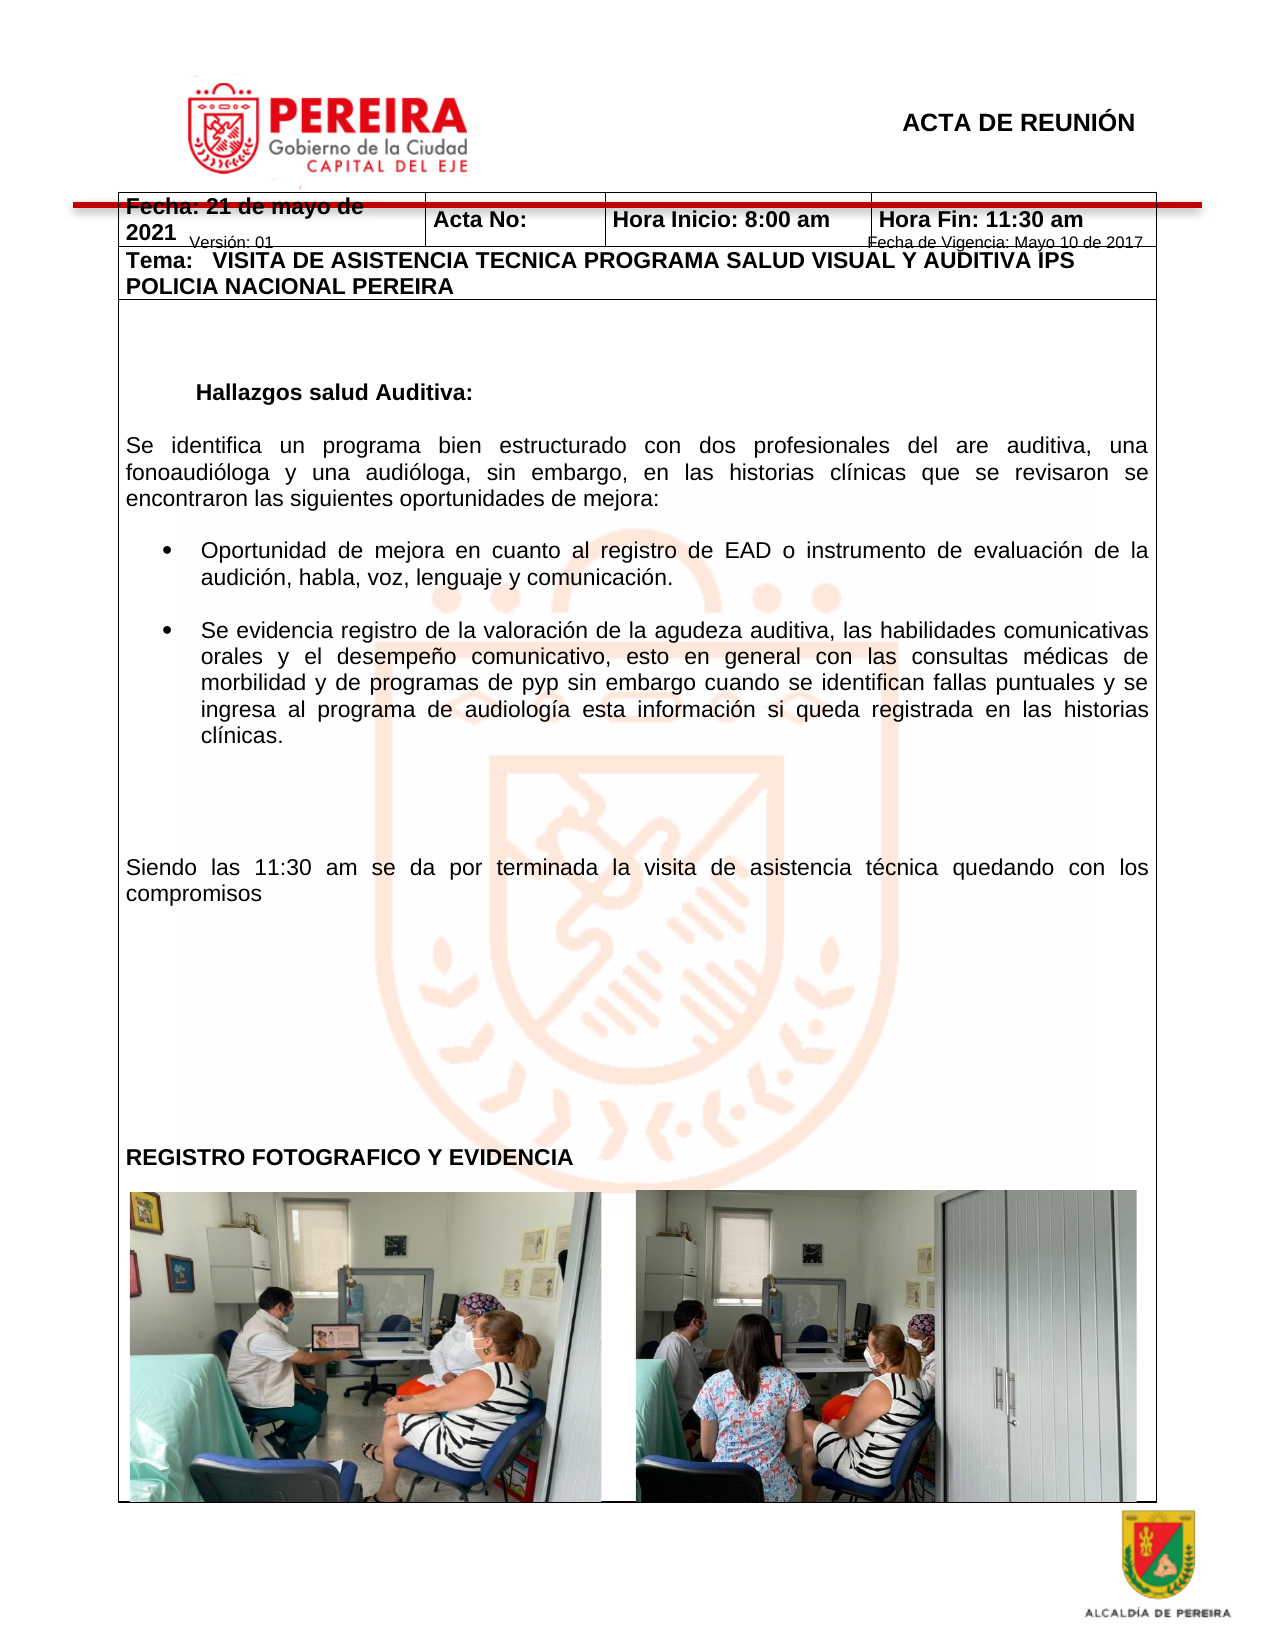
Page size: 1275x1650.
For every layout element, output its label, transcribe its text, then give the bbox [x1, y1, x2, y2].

table_header Fecha: 21 de mayo de 2021 [119, 193, 425, 246]
picture [850, 1486, 1238, 1632]
table_header Acta No: [426, 193, 605, 246]
table_header Hora Fin: 11:30 am [872, 193, 1156, 246]
picture [177, 73, 477, 192]
table_header Hora Inicio: 8:00 am [606, 193, 871, 246]
picture [635, 1190, 1137, 1502]
table_cell Tema: VISITA DE ASISTENCIA TECNICA PROGRAMA SALUD VISUAL Y AUDITIVA IPS POLICIA NACIONAL PEREIRA [119, 247, 1156, 299]
picture [129, 1192, 602, 1502]
